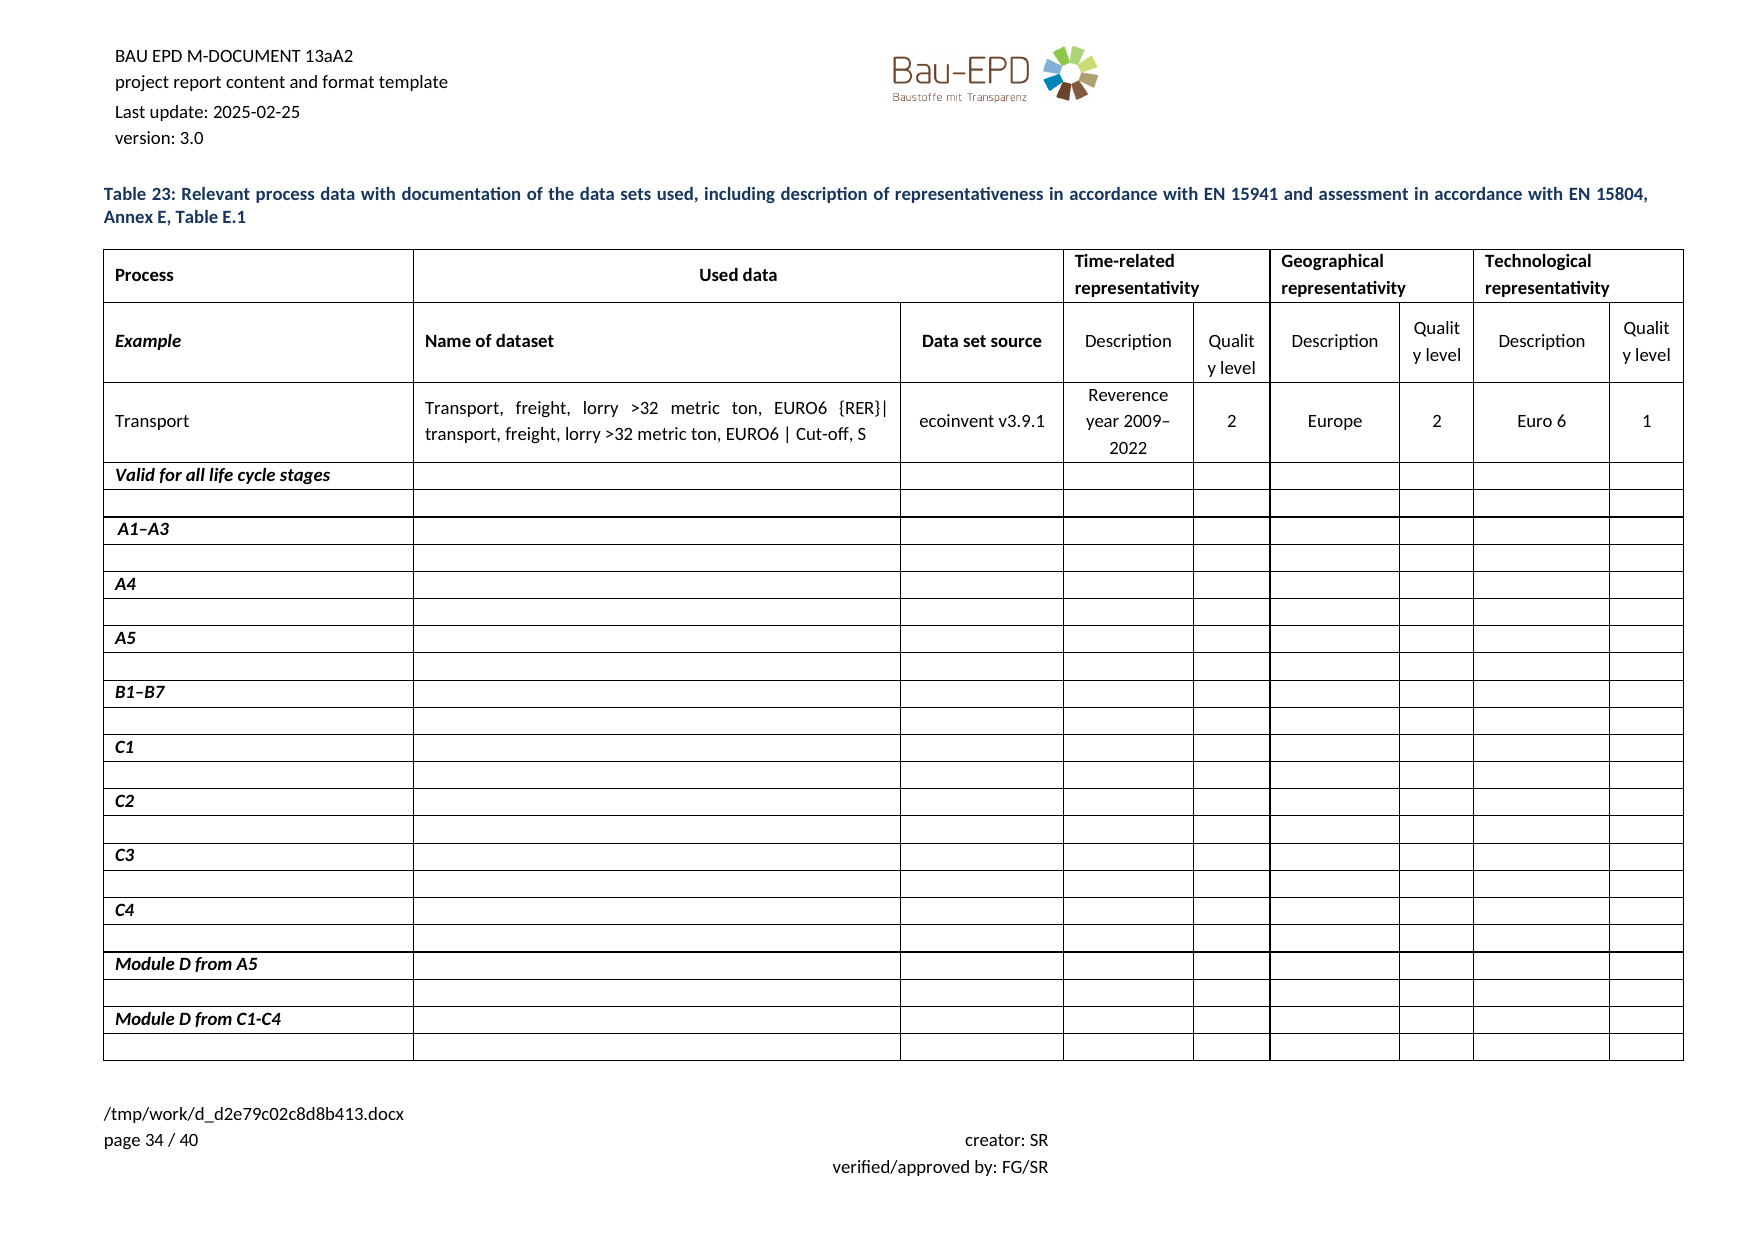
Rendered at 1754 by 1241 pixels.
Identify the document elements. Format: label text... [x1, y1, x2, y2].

table_cell [901, 708, 1063, 734]
table_cell A1–A3 [104, 518, 413, 543]
table_cell [104, 490, 413, 516]
table_cell [1271, 599, 1399, 625]
table_cell [1400, 898, 1473, 924]
table_cell [901, 953, 1063, 978]
table_cell [1474, 599, 1609, 625]
table_cell [1194, 980, 1269, 1006]
table_cell [1271, 490, 1399, 516]
table_cell [1194, 653, 1269, 679]
table_cell [1064, 599, 1193, 625]
table_cell [1610, 789, 1683, 815]
table_cell [901, 1007, 1063, 1033]
table_cell [1610, 735, 1683, 761]
table_cell [414, 518, 900, 543]
table_cell [1271, 789, 1399, 815]
table_cell [1474, 545, 1609, 571]
table_header Process [104, 250, 413, 302]
table_cell [414, 980, 900, 1006]
table_cell [1610, 518, 1683, 543]
table_cell [1400, 599, 1473, 625]
table_cell [414, 762, 900, 788]
table_cell 1 [1610, 383, 1683, 462]
table_cell [901, 626, 1063, 652]
table_cell [1400, 816, 1473, 843]
table_cell [1194, 789, 1269, 815]
table_cell [1474, 898, 1609, 924]
table_cell [1610, 626, 1683, 652]
table_cell [1474, 572, 1609, 598]
table_cell [1400, 490, 1473, 516]
table_cell Example [104, 303, 413, 382]
table_cell [901, 545, 1063, 571]
table_cell A5 [104, 626, 413, 652]
table_cell [901, 490, 1063, 516]
table_cell [1271, 572, 1399, 598]
table_cell [104, 599, 413, 625]
table_cell [414, 572, 900, 598]
table_cell [1474, 735, 1609, 761]
table_cell [1400, 953, 1473, 978]
table_cell [1194, 1007, 1269, 1033]
table_cell [1610, 490, 1683, 516]
table_cell [1064, 681, 1193, 707]
table_cell [1271, 735, 1399, 761]
table_cell [414, 490, 900, 516]
table_cell [414, 1007, 900, 1033]
table_cell [1194, 871, 1269, 897]
table_cell [901, 735, 1063, 761]
table_cell [1194, 463, 1269, 489]
table_cell [104, 816, 413, 843]
table_cell [1271, 545, 1399, 571]
table_cell Description [1064, 303, 1193, 382]
table_cell [1194, 1034, 1269, 1060]
table_cell [1194, 816, 1269, 843]
table_cell [1474, 708, 1609, 734]
table_cell [1400, 844, 1473, 870]
table_cell [1064, 653, 1193, 679]
table_cell 2 [1194, 383, 1269, 462]
table_cell Data set source [901, 303, 1063, 382]
table_cell [901, 789, 1063, 815]
text Table 23: Relevant process data with documentation of the data sets used, including description of representativeness in accordance with EN 15941 and assessment in accordance with EN 15804, Annex E, Table E.1 [103, 182, 1651, 228]
table_cell [1064, 844, 1193, 870]
table_cell 2 [1400, 383, 1473, 462]
table_cell [901, 653, 1063, 679]
table_cell [1610, 762, 1683, 788]
table_cell [104, 925, 413, 951]
table_cell [1271, 844, 1399, 870]
table_cell Name of dataset [414, 303, 900, 382]
table_cell [104, 871, 413, 897]
table_cell [901, 980, 1063, 1006]
table_cell [104, 762, 413, 788]
table_cell [1474, 871, 1609, 897]
table_cell Euro 6 [1474, 383, 1609, 462]
table_cell [1271, 463, 1399, 489]
table_cell [1610, 816, 1683, 843]
table_cell [1474, 626, 1609, 652]
table_cell [1610, 708, 1683, 734]
table_cell [414, 844, 900, 870]
table_cell [1064, 490, 1193, 516]
table_cell [1064, 545, 1193, 571]
table_cell [901, 518, 1063, 543]
table_cell [1474, 490, 1609, 516]
table_cell [414, 816, 900, 843]
table_cell [1064, 762, 1193, 788]
table_cell Valid for all life cycle stages [104, 463, 413, 489]
table_cell C4 [104, 898, 413, 924]
table_cell [1610, 953, 1683, 978]
table_cell [1400, 518, 1473, 543]
table_cell [1400, 925, 1473, 951]
table_cell [1271, 1034, 1399, 1060]
table_cell [414, 925, 900, 951]
table_cell [104, 708, 413, 734]
table_cell [104, 1034, 413, 1060]
table_cell [1400, 762, 1473, 788]
table_cell [1474, 844, 1609, 870]
table_cell [414, 708, 900, 734]
table_cell B1–B7 [104, 681, 413, 707]
table_cell [1271, 518, 1399, 543]
table_cell [1064, 708, 1193, 734]
table_cell [1271, 708, 1399, 734]
table_cell [1400, 681, 1473, 707]
table_cell Quality level [1610, 303, 1683, 382]
table_cell [1400, 626, 1473, 652]
table_cell Reverence year 2009–2022 [1064, 383, 1193, 462]
table_cell [901, 599, 1063, 625]
table_cell [1610, 980, 1683, 1006]
table_cell [1474, 463, 1609, 489]
table_cell [1610, 1034, 1683, 1060]
table_cell [1064, 898, 1193, 924]
table_cell Description [1271, 303, 1399, 382]
table_cell [414, 653, 900, 679]
table_cell [1400, 463, 1473, 489]
table_cell [1194, 708, 1269, 734]
table_cell C1 [104, 735, 413, 761]
table_cell [1194, 545, 1269, 571]
table_cell [1400, 1034, 1473, 1060]
table_cell [1271, 816, 1399, 843]
table_cell [1194, 626, 1269, 652]
table_cell [414, 735, 900, 761]
table_cell [1474, 653, 1609, 679]
table_cell [901, 871, 1063, 897]
table_cell [1064, 735, 1193, 761]
table_cell [1400, 653, 1473, 679]
table_cell [901, 898, 1063, 924]
table_cell [901, 463, 1063, 489]
table_cell [104, 653, 413, 679]
table_cell [1194, 898, 1269, 924]
table_cell [1271, 1007, 1399, 1033]
table_cell [1271, 925, 1399, 951]
table_cell [1271, 626, 1399, 652]
table_cell [414, 681, 900, 707]
table_cell A4 [104, 572, 413, 598]
table_cell [1400, 545, 1473, 571]
table_cell Module D from C1-C4 [104, 1007, 413, 1033]
table_cell [414, 1034, 900, 1060]
table_cell [1194, 681, 1269, 707]
table_cell [104, 545, 413, 571]
table_cell [1064, 572, 1193, 598]
table_cell [1064, 789, 1193, 815]
table_cell [1194, 490, 1269, 516]
table_cell [1610, 463, 1683, 489]
table_cell [1610, 653, 1683, 679]
table_cell [1064, 925, 1193, 951]
table_cell [1610, 844, 1683, 870]
table_cell [1194, 735, 1269, 761]
table_cell [1194, 572, 1269, 598]
table_cell [1610, 898, 1683, 924]
table_cell [1474, 980, 1609, 1006]
picture [885, 44, 1101, 104]
table_cell [1474, 953, 1609, 978]
table_cell [1610, 1007, 1683, 1033]
table_cell [1610, 599, 1683, 625]
table_cell Quality level [1400, 303, 1473, 382]
table_cell [1400, 871, 1473, 897]
table_cell [1271, 871, 1399, 897]
table_cell [414, 789, 900, 815]
table_header Technological representativity [1474, 250, 1683, 302]
table_cell [1064, 518, 1193, 543]
table_cell Description [1474, 303, 1609, 382]
table_cell [901, 844, 1063, 870]
table_cell [1400, 789, 1473, 815]
table_cell [1610, 871, 1683, 897]
table_cell [1400, 735, 1473, 761]
table_cell [901, 681, 1063, 707]
table_cell [414, 599, 900, 625]
table_cell [901, 1034, 1063, 1060]
table_cell [1064, 980, 1193, 1006]
table_cell [1064, 626, 1193, 652]
table_cell [1271, 898, 1399, 924]
table_cell [1400, 980, 1473, 1006]
table_cell Quality level [1194, 303, 1269, 382]
table_cell C3 [104, 844, 413, 870]
table_cell [1271, 653, 1399, 679]
table_cell [1474, 925, 1609, 951]
table_cell [1474, 1034, 1609, 1060]
table_cell Transport, freight, lorry >32 metric ton, EURO6 {RER}| transport, freight, lorry >32 metric ton, EURO6 | Cut-off, S [414, 383, 900, 462]
table_cell C2 [104, 789, 413, 815]
table_cell [414, 626, 900, 652]
table_cell [1271, 980, 1399, 1006]
table_cell [1474, 681, 1609, 707]
table_cell [414, 463, 900, 489]
table_cell [1271, 681, 1399, 707]
table_cell [901, 762, 1063, 788]
table_cell [1474, 1007, 1609, 1033]
table_cell [1064, 463, 1193, 489]
table_cell [1610, 572, 1683, 598]
table_cell [901, 816, 1063, 843]
table_cell [1064, 953, 1193, 978]
table_cell Europe [1271, 383, 1399, 462]
table_cell [1194, 844, 1269, 870]
table_cell [414, 871, 900, 897]
table_cell [1194, 925, 1269, 951]
table_header Used data [414, 250, 1063, 302]
table_cell [1474, 789, 1609, 815]
table_cell [1610, 925, 1683, 951]
table_cell [414, 545, 900, 571]
table_cell [1474, 518, 1609, 543]
table_cell [1194, 518, 1269, 543]
table_cell [1610, 681, 1683, 707]
table_cell [1400, 1007, 1473, 1033]
table_cell [1400, 572, 1473, 598]
table_header Time-related representativity [1064, 250, 1269, 302]
table_cell [1064, 1007, 1193, 1033]
table_cell [414, 898, 900, 924]
table_cell [1064, 871, 1193, 897]
table_cell [1271, 762, 1399, 788]
table_cell [901, 572, 1063, 598]
table_cell [1194, 762, 1269, 788]
table_cell [1194, 599, 1269, 625]
table_cell [901, 925, 1063, 951]
table_header Geographical representativity [1271, 250, 1473, 302]
table_cell Module D from A5 [104, 953, 413, 978]
table_cell Transport [104, 383, 413, 462]
table_cell [1610, 545, 1683, 571]
table_cell [1064, 1034, 1193, 1060]
table_cell ecoinvent v3.9.1 [901, 383, 1063, 462]
table_cell [1400, 708, 1473, 734]
table_cell [1474, 816, 1609, 843]
table_cell [1064, 816, 1193, 843]
table_cell [1474, 762, 1609, 788]
table_cell [414, 953, 900, 978]
table_cell [1271, 953, 1399, 978]
table_cell [1194, 953, 1269, 978]
table_cell [104, 980, 413, 1006]
